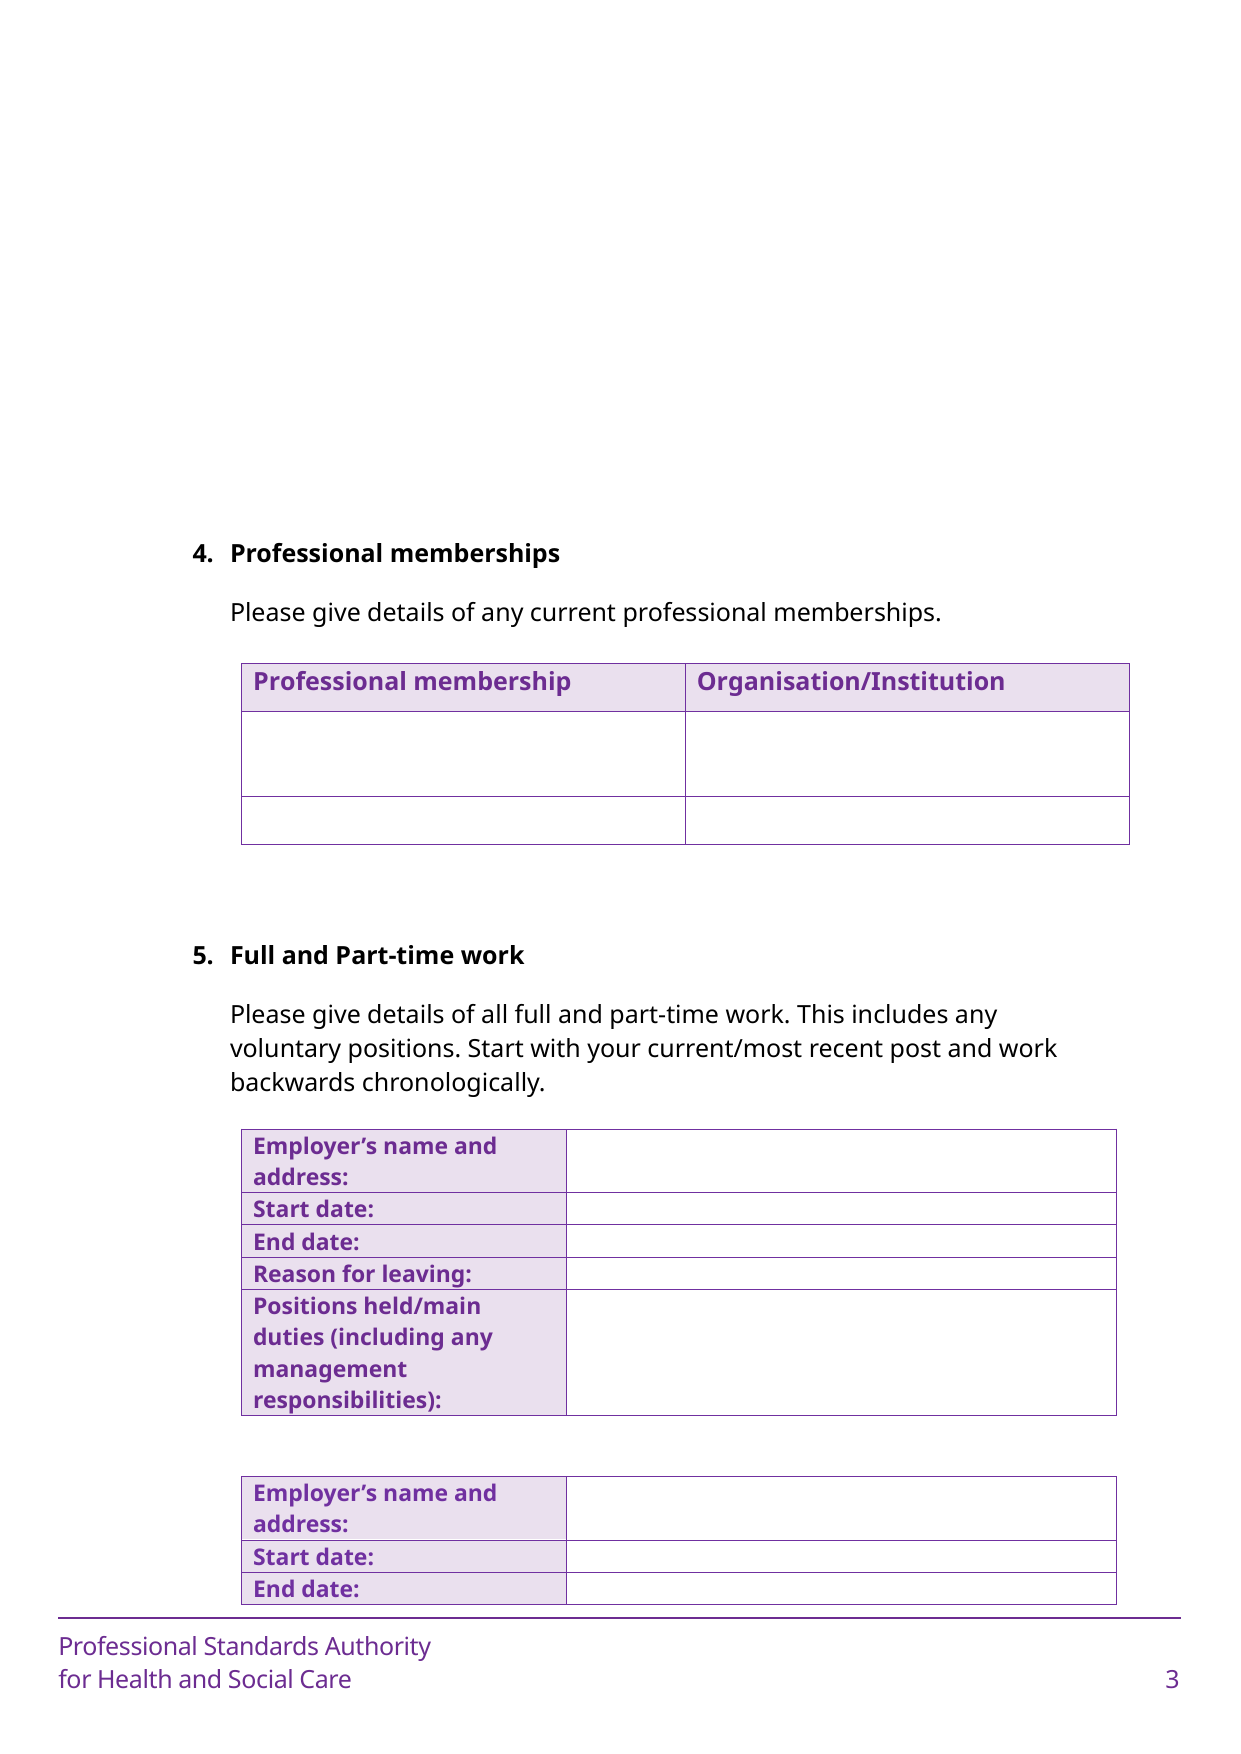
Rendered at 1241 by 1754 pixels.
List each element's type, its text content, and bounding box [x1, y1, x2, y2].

table_header Organisation/Institution [686, 664, 1129, 711]
table_cell [567, 1541, 1116, 1572]
table_cell [567, 1258, 1116, 1289]
table_header [567, 1477, 1116, 1539]
table_cell [242, 712, 685, 796]
table_cell [686, 797, 1129, 843]
table_cell [567, 1573, 1116, 1604]
table_cell [567, 1225, 1116, 1257]
table_cell [567, 1290, 1116, 1415]
table_header Employer’s name and address: [242, 1477, 566, 1539]
table_cell [686, 712, 1129, 796]
table_cell End date: [242, 1225, 566, 1257]
list Professional memberships [192, 536, 1081, 570]
table_header Employer’s name and address: [242, 1130, 566, 1192]
list Full and Part-time work [192, 937, 1081, 971]
table_cell [242, 797, 685, 843]
table_cell Start date: [242, 1193, 566, 1224]
table_cell [567, 1193, 1116, 1224]
text Please give details of all full and part-time work. This includes any voluntary positions. Start with your current/most recent post and work backwards chronologically. [230, 996, 1081, 1098]
text Please give details of any current professional memberships. [230, 595, 1081, 629]
table_cell Reason for leaving: [242, 1258, 566, 1289]
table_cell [242, 1290, 566, 1415]
table_cell Start date: [242, 1541, 566, 1572]
table_header Professional membership [242, 664, 685, 711]
table_header [567, 1130, 1116, 1192]
table_cell End date: [242, 1573, 566, 1604]
